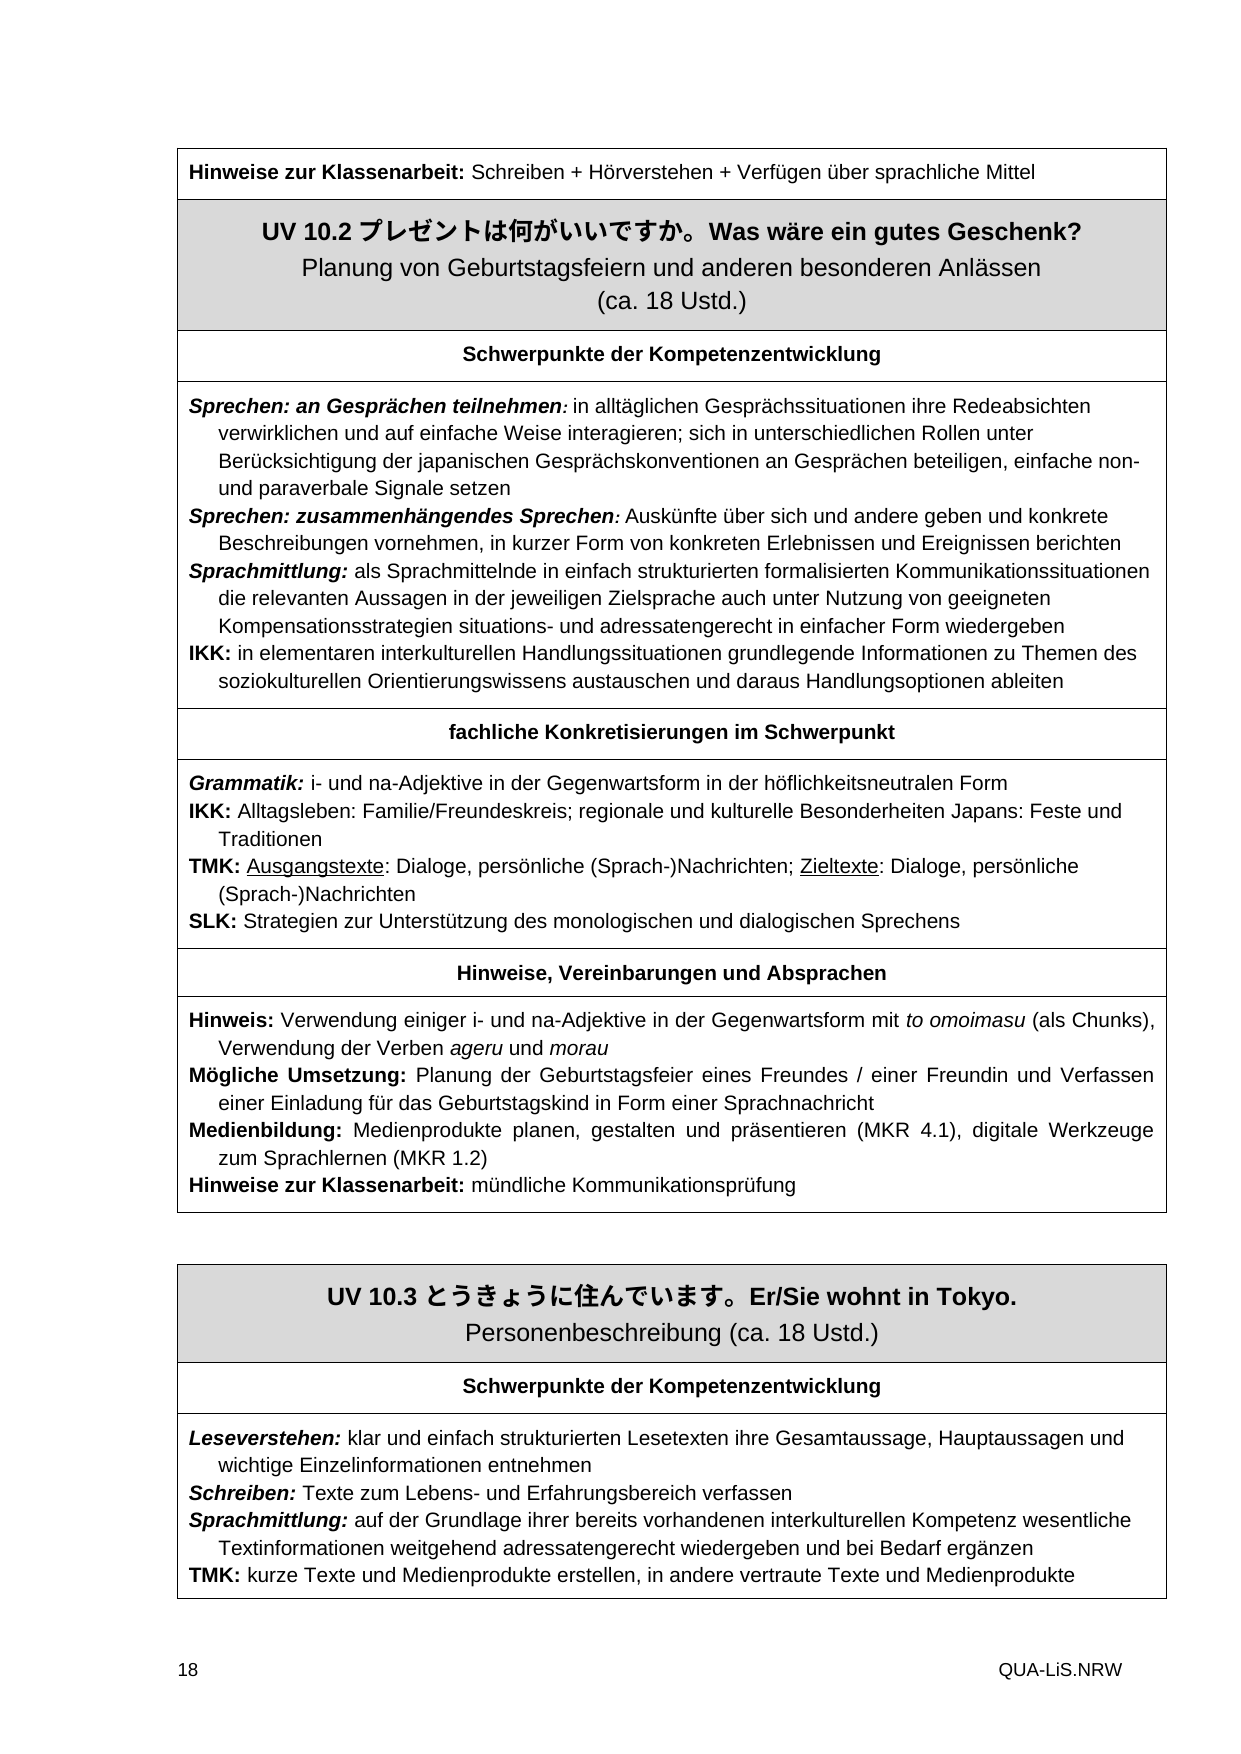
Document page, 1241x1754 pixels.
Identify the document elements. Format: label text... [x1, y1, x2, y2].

table_cell fachliche Konkretisierungen im Schwerpunkt [178, 709, 1166, 759]
table_cell Schwerpunkte der Kompetenzentwicklung [178, 331, 1166, 381]
table_cell Sprechen: an Gesprächen teilnehmen: in alltäglichen Gesprächssituationen ihre Redeabsichten verwirklichen und auf einfache Weise interagieren; sich in unterschiedlichen Rollen unter Berücksichtigung der japanischen Gesprächskonventionen an Gesprächen beteiligen, einfache non- und paraverbale Signale setzen Sprechen: zusammenhängendes Sprechen: Auskünfte über sich und andere geben und konkrete Beschreibungen vornehmen, in kurzer Form von konkreten Erlebnissen und Ereignissen berichten Sprachmittlung: als Sprachmittelnde in einfach strukturierten formalisierten Kommunikationssituationen die relevanten Aussagen in der jeweiligen Zielsprache auch unter Nutzung von geeigneten Kompensationsstrategien situations- und adressatengerecht in einfacher Form wiedergeben IKK: in elementaren interkulturellen Handlungssituationen grundlegende Informationen zu Themen des soziokulturellen Orientierungswissens austauschen und daraus Handlungsoptionen ableiten [178, 382, 1166, 708]
table_cell Schwerpunkte der Kompetenzentwicklung [178, 1363, 1166, 1413]
table_header UV 10.3 とうきょうに住んでいます。Er/Sie wohnt in Tokyo. Personenbeschreibung (ca. 18 Ustd.) [178, 1265, 1166, 1362]
table_cell Hinweise, Vereinbarungen und Absprachen [178, 949, 1166, 996]
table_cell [178, 149, 1166, 199]
table_cell UV 10.2 プレゼントは何がいいですか。Was wäre ein gutes Geschenk? Planung von Geburtstagsfeiern und anderen besonderen Anlässen (ca. 18 Ustd.) [178, 200, 1166, 330]
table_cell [178, 1414, 1166, 1598]
table_cell Hinweis: Verwendung einiger i- und na-Adjektive in der Gegenwartsform mit to omoimasu (als Chunks), Verwendung der Verben ageru und morau Mögliche Umsetzung: Planung der Geburtstagsfeier eines Freundes / einer Freundin und Verfassen einer Einladung für das Geburtstagskind in Form einer Sprachnachricht Medienbildung: Medienprodukte planen, gestalten und präsentieren (MKR 4.1), digitale Werkzeuge zum Sprachlernen (MKR 1.2) Hinweise zur Klassenarbeit: mündliche Kommunikationsprüfung [178, 997, 1166, 1212]
table_cell Grammatik: i- und na-Adjektive in der Gegenwartsform in der höflichkeitsneutralen Form IKK: Alltagsleben: Familie/Freundeskreis; regionale und kulturelle Besonderheiten Japans: Feste und Traditionen TMK: Ausgangstexte: Dialoge, persönliche (Sprach-)Nachrichten; Zieltexte: Dialoge, persönliche (Sprach-)Nachrichten SLK: Strategien zur Unterstützung des monologischen und dialogischen Sprechens [178, 760, 1166, 948]
